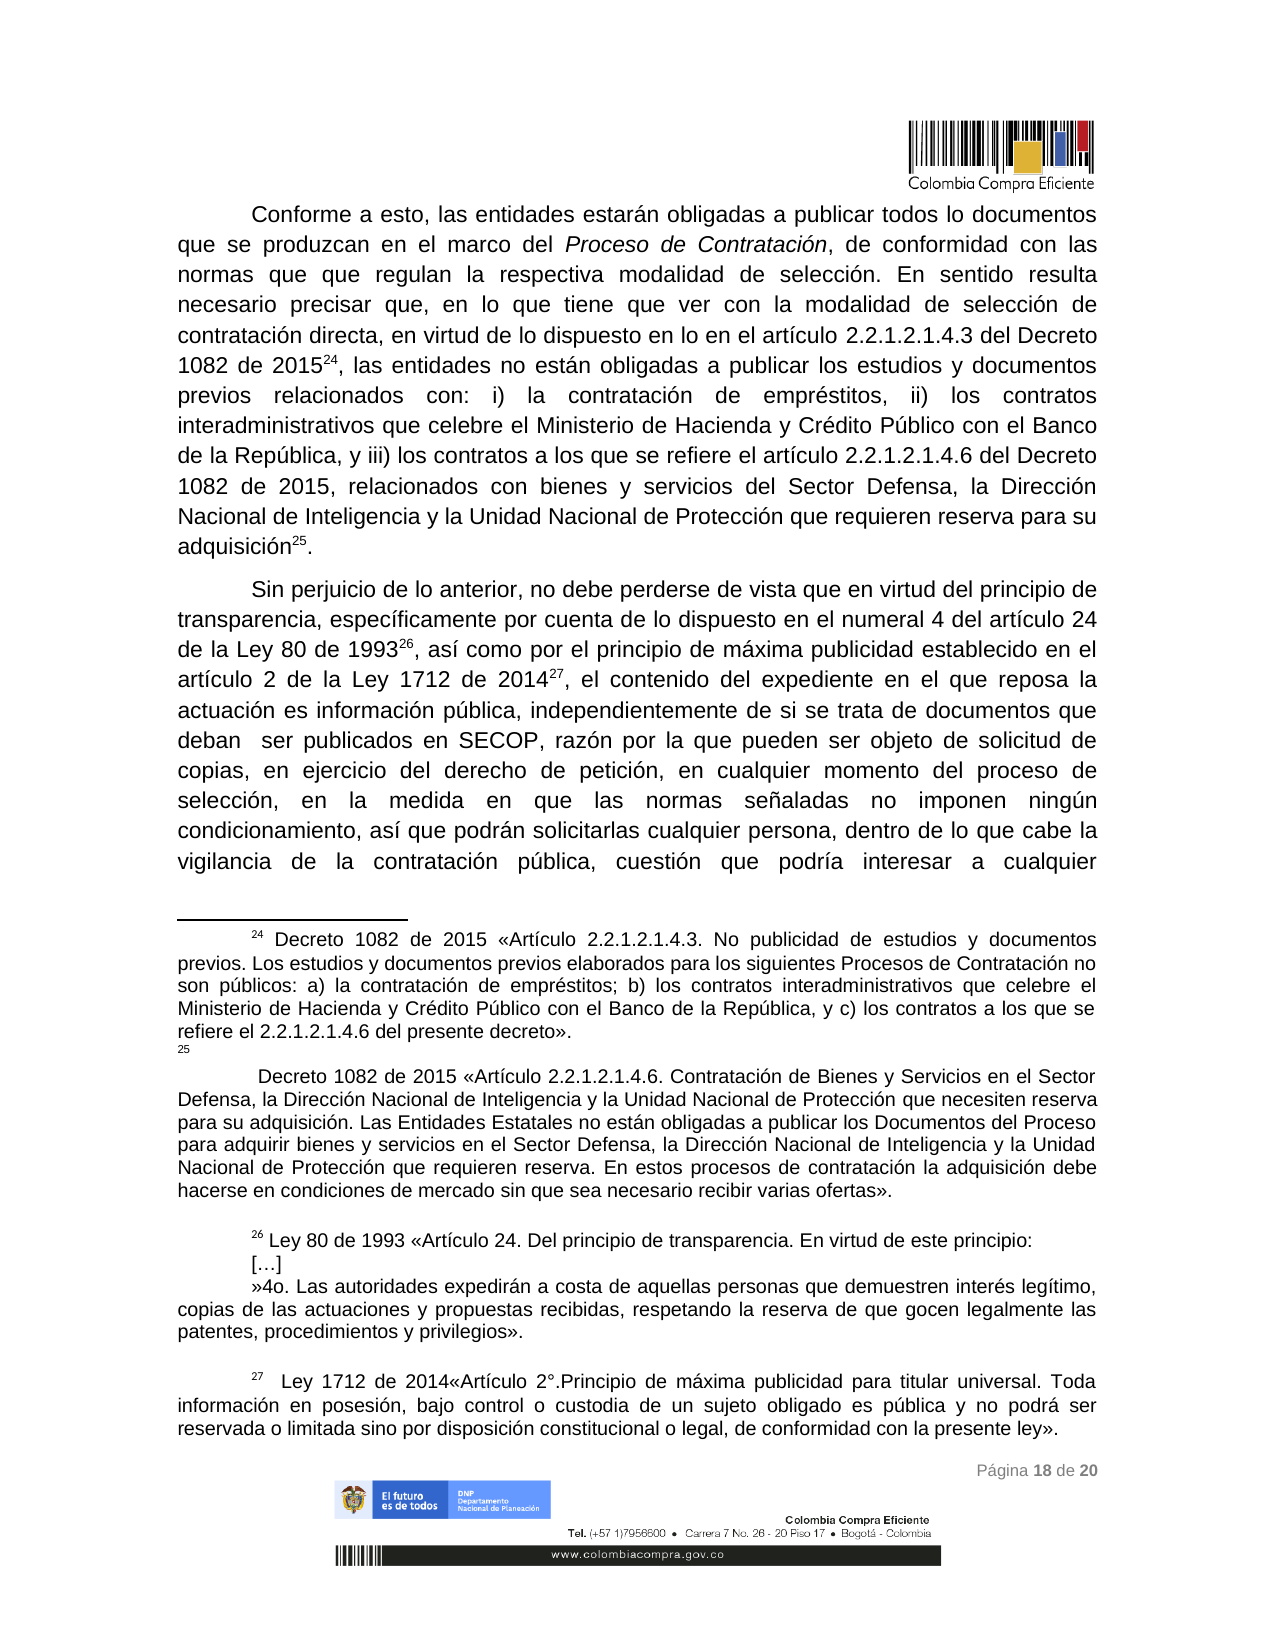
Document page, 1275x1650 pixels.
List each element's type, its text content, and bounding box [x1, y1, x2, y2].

picture [334, 1480, 942, 1566]
text Conforme a esto, las entidades estarán obligadas a publicar todos lo documentos que se produzcan en el marco del Proceso de Contratación, de conformidad con las normas que que regulan la respectiva modalidad de selección. En sentido resulta necesario precisar que, en lo que tiene que ver con la modalidad de selección de contratación directa, en virtud de lo dispuesto en lo en el artículo 2.2.1.2.1.4.3 del Decreto 1082 de 2015, las entidades no están obligadas a publicar los estudios y documentos previos relacionados con: i) la contratación de empréstitos, ii) los contratos interadministrativos que celebre el Ministerio de Hacienda y Crédito Público con el Banco de la República, y iii) los contratos a los que se refiere el artículo 2.2.1.2.1.4.6 del Decreto 1082 de 2015, relacionados con bienes y servicios del Sector Defensa, la Dirección Nacional de Inteligencia y la Unidad Nacional de Protección que requieren reserva para su adquisición. [177, 201, 1098, 559]
picture [900, 114, 1101, 196]
text Sin perjuicio de lo anterior, no debe perderse de vista que en virtud del principio de transparencia, específicamente por cuenta de lo dispuesto en el numeral 4 del artículo 24 de la Ley 80 de 1993, así como por el principio de máxima publicidad establecido en el artículo 2 de la Ley 1712 de 2014, el contenido del expediente en el que reposa la actuación es información pública, independientemente de si se trata de documentos que deban ser publicados en SECOP, razón por la que pueden ser objeto de solicitud de copias, en ejercicio del derecho de petición, en cualquier momento del proceso de selección, en la medida en que las normas señaladas no imponen ningún condicionamiento, así que podrán solicitarlas cualquier persona, dentro de lo que cabe la vigilancia de la contratación pública, cuestión que podría interesar a cualquier ciudadano. Esta posibilidad solo se encuentra limitada respecto de la documentación que tenga la calidad de reservada, que deberá someterse al tratamiento establecido en el artículo 36 del CPACA, en lo relativo a la formación de cuadernos separados. [177, 576, 1098, 874]
